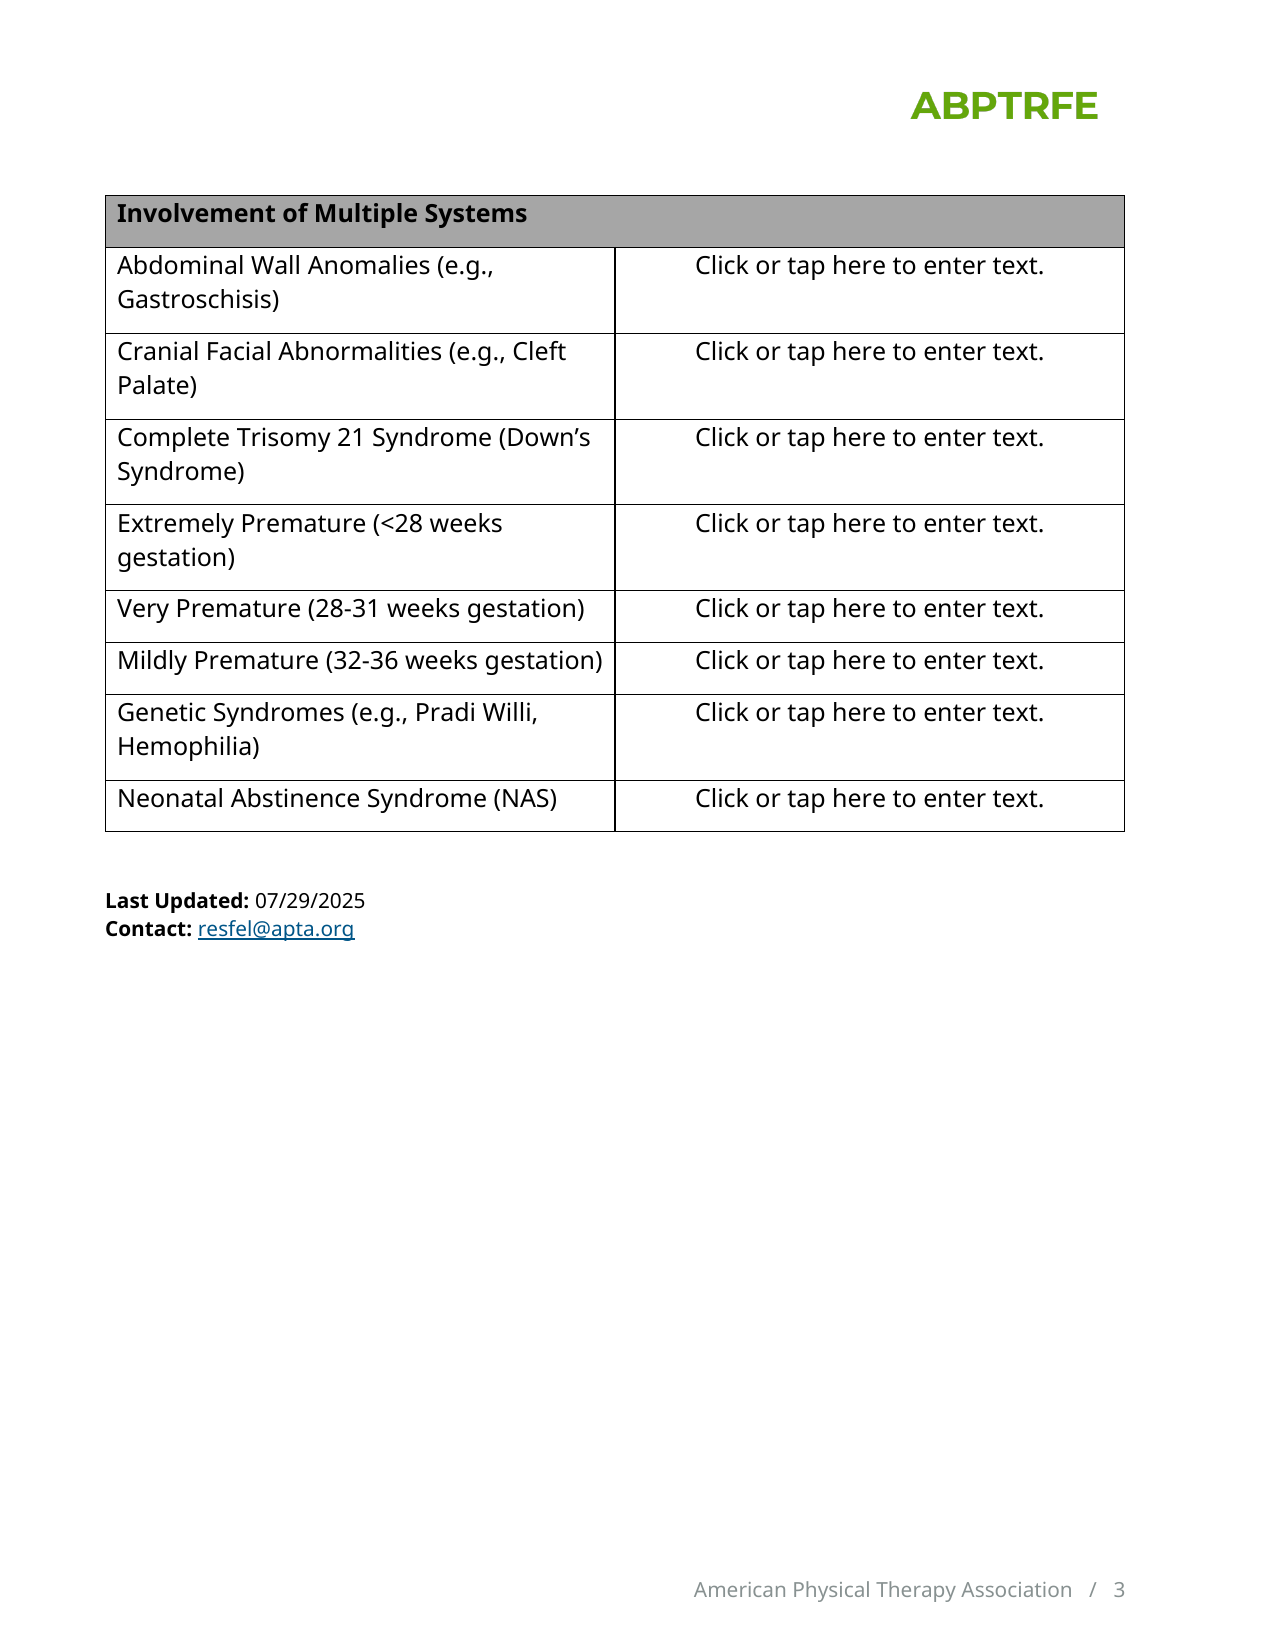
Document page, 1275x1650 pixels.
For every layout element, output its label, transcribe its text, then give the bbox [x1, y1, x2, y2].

picture [887, 75, 1125, 144]
table_cell Abdominal Wall Anomalies (e.g., Gastroschisis) [106, 248, 614, 333]
text Contact: resfel@apta.org [105, 914, 1125, 943]
table_cell Neonatal Abstinence Syndrome (NAS) [106, 781, 614, 831]
table_cell Genetic Syndromes (e.g., Pradi Willi, Hemophilia) [106, 695, 614, 779]
table_cell Complete Trisomy 21 Syndrome (Down’s Syndrome) [106, 420, 614, 504]
table_cell Very Premature (28-31 weeks gestation) [106, 591, 614, 642]
table_cell Involvement of Multiple Systems [106, 196, 1124, 247]
text Last Updated: 07/29/2025 [105, 886, 1125, 914]
table_cell Cranial Facial Abnormalities (e.g., Cleft Palate) [106, 334, 614, 418]
table_cell Mildly Premature (32-36 weeks gestation) [106, 643, 614, 694]
table_cell Extremely Premature (<28 weeks gestation) [106, 505, 614, 590]
